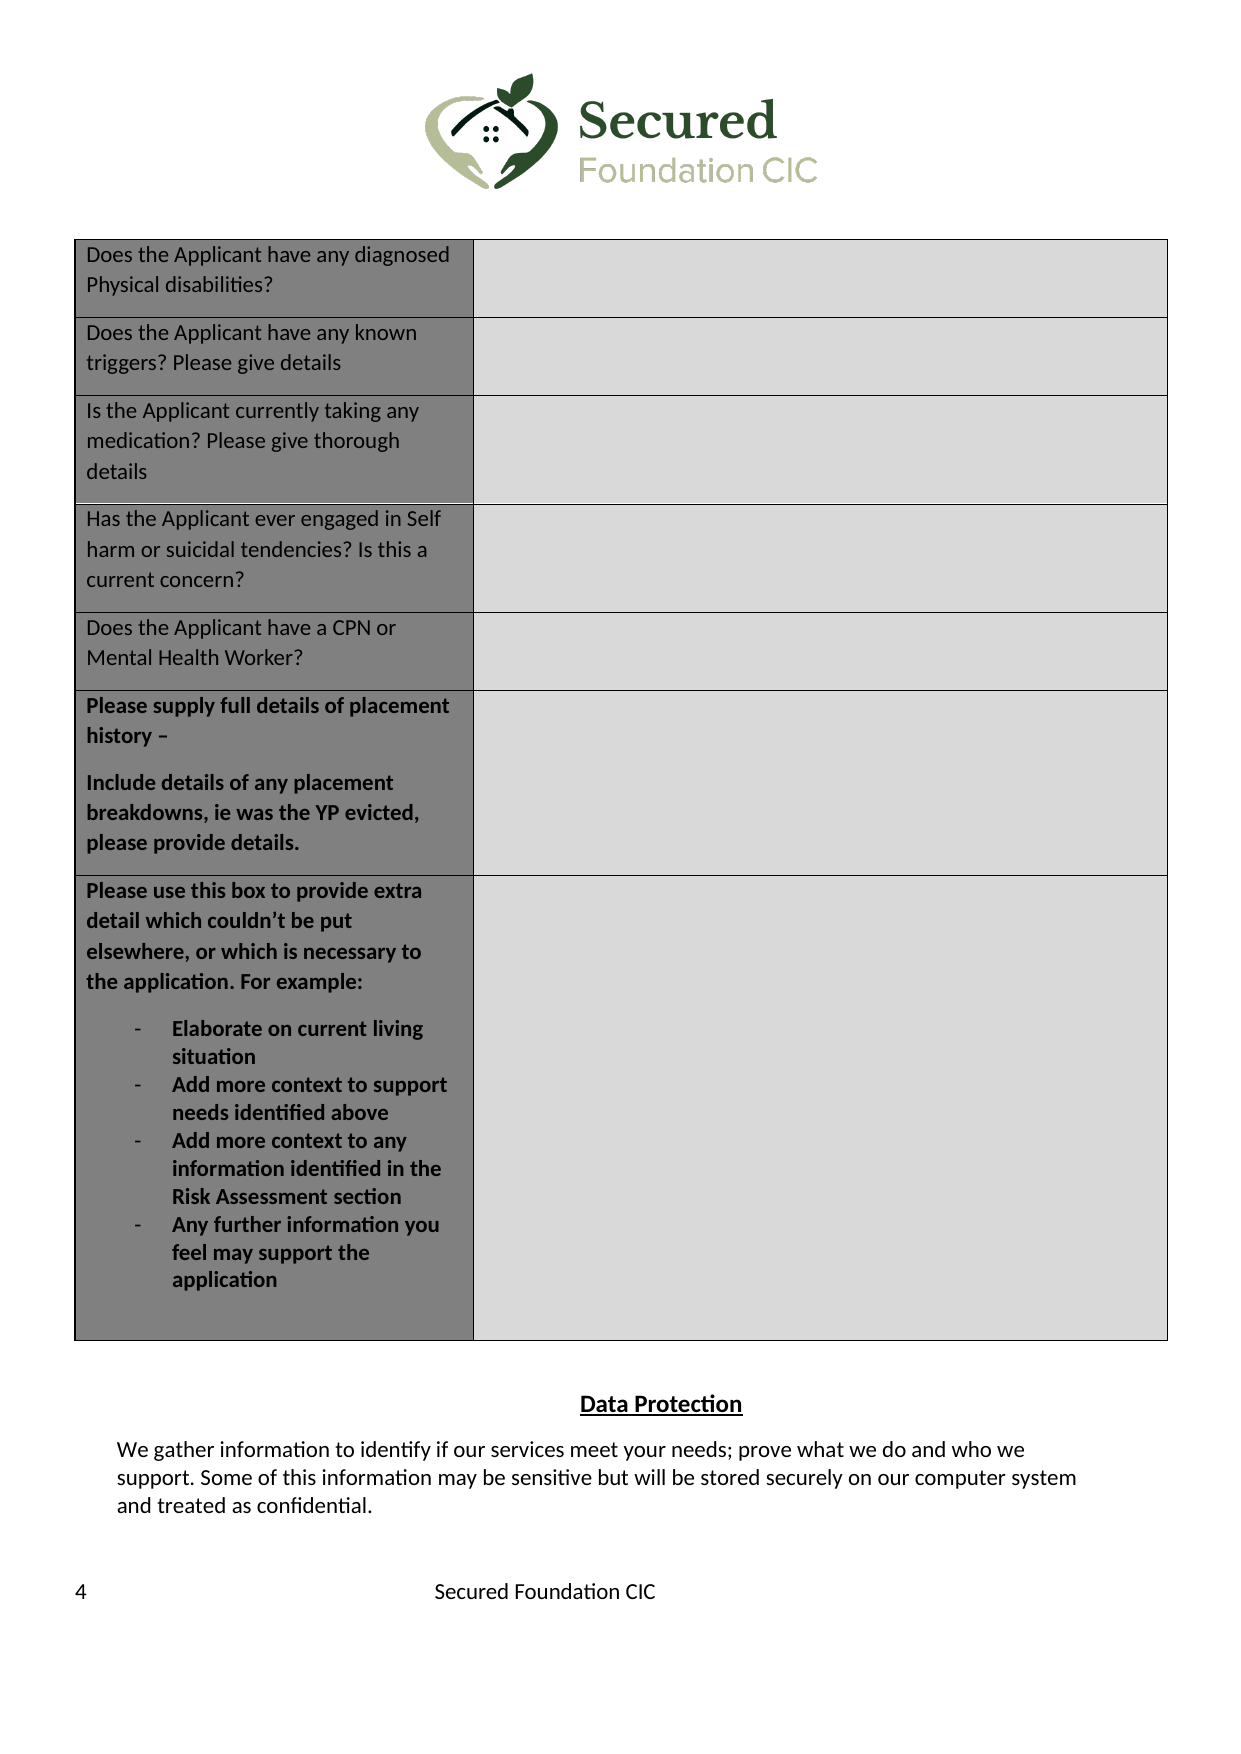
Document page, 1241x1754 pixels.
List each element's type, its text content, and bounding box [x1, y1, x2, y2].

table_cell Please use this box to provide extra detail which couldn’t be put elsewhere, or which is necessary to the application. For example: Elaborate on current living situation Add more context to support needs identified above Add more context to any information identified in the Risk Assessment section Any further information you feel may support the application [76, 876, 473, 1340]
table_cell [474, 505, 1167, 612]
table_cell [474, 240, 1167, 317]
text Data Protection [580, 1388, 1165, 1419]
table_cell Does the Applicant have any known triggers? Please give details [76, 318, 473, 395]
table_cell Has the Applicant ever engaged in Self harm or suicidal tendencies? Is this a current concern? [76, 505, 473, 612]
table_cell Please supply full details of placement history – Include details of any placement breakdowns, ie was the YP evicted, please provide details. [76, 691, 473, 875]
table_cell [474, 691, 1167, 875]
table_cell [474, 318, 1167, 395]
text We gather information to identify if our services meet your needs; prove what we do and who we support. Some of this information may be sensitive but will be stored securely on our computer system and treated as confidential. [117, 1435, 1098, 1519]
table_cell [474, 396, 1167, 503]
table_cell Does the Applicant have any diagnosed Physical disabilities? [76, 240, 473, 317]
picture [423, 73, 817, 193]
table_cell Is the Applicant currently taking any medication? Please give thorough details [76, 396, 473, 503]
table_cell Does the Applicant have a CPN or Mental Health Worker? [76, 613, 473, 690]
table_cell [474, 613, 1167, 690]
table_cell [474, 876, 1167, 1340]
